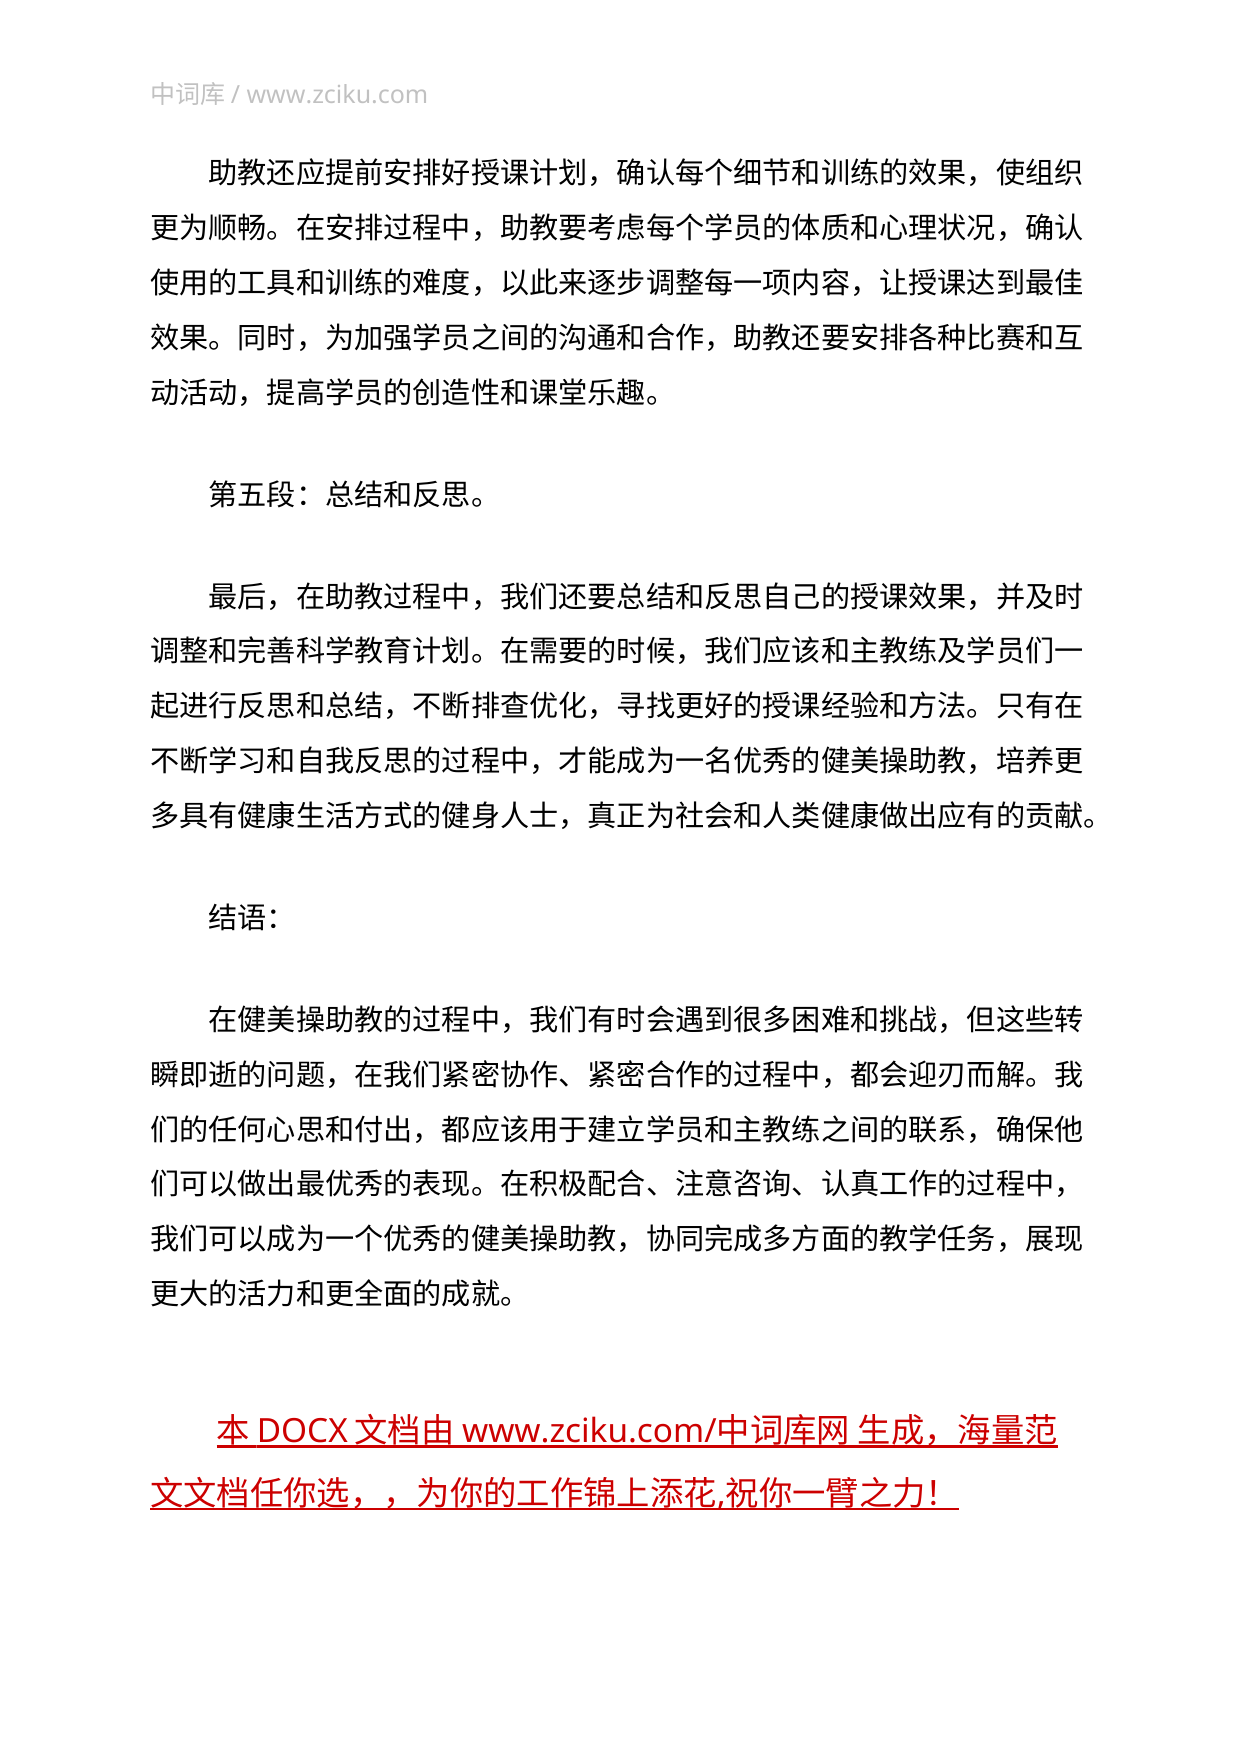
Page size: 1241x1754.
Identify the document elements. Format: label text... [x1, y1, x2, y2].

text 助教还应提前安排好授课计划，确认每个细节和训练的效果，使组织更为顺畅。在安排过程中，助教要考虑每个学员的体质和心理状况，确认使用的工具和训练的难度，以此来逐步调整每一项内容，让授课达到最佳效果。同时，为加强学员之间的沟通和合作，助教还要安排各种比赛和互动活动，提高学员的创造性和课堂乐趣。 [150, 150, 1090, 412]
text 结语： [150, 894, 1090, 937]
text 本DOCX文档由 www.zciku.com/中词库网 生成，海量范文文档任你选，，为你的工作锦上添花,祝你一臂之力！ [150, 1404, 1090, 1515]
text 第五段：总结和反思。 [150, 471, 1090, 514]
text 在健美操助教的过程中，我们有时会遇到很多困难和挑战，但这些转瞬即逝的问题，在我们紧密协作、紧密合作的过程中，都会迎刃而解。我们的任何心思和付出，都应该用于建立学员和主教练之间的联系，确保他们可以做出最优秀的表现。在积极配合、注意咨询、认真工作的过程中，我们可以成为一个优秀的健美操助教，协同完成多方面的教学任务，展现更大的活力和更全面的成就。 [150, 996, 1090, 1313]
text 最后，在助教过程中，我们还要总结和反思自己的授课效果，并及时调整和完善科学教育计划。在需要的时候，我们应该和主教练及学员们一起进行反思和总结，不断排查优化，寻找更好的授课经验和方法。只有在不断学习和自我反思的过程中，才能成为一名优秀的健美操助教，培养更多具有健康生活方式的健身人士，真正为社会和人类健康做出应有的贡献。 [150, 573, 1090, 835]
